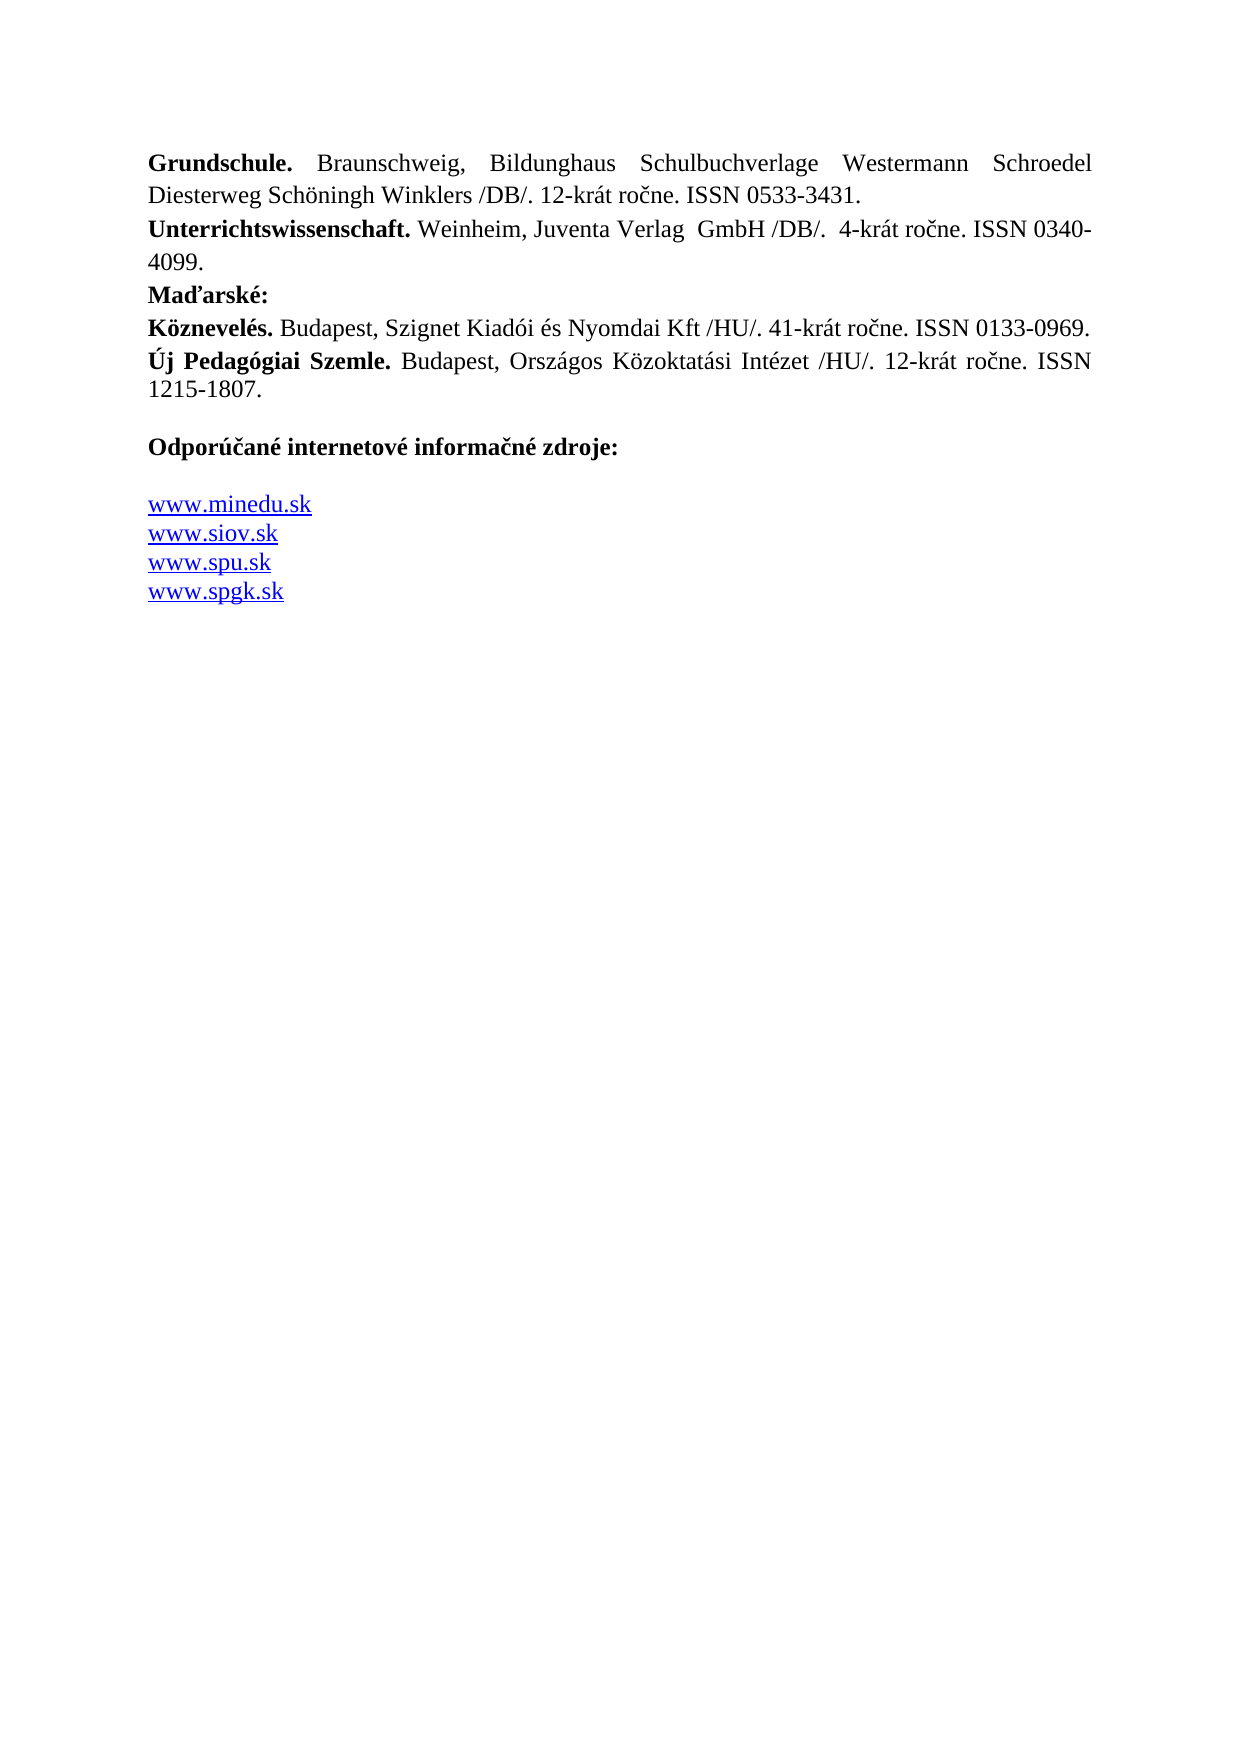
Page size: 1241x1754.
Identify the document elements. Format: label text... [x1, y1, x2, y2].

text www.spu.sk [148, 547, 1093, 576]
text Új Pedagógiai Szemle. Budapest, Országos Közoktatási Intézet /HU/. 12-krát ročne. ISSN 1215-1807. [148, 346, 1093, 403]
text www.minedu.sk [148, 489, 1093, 518]
text Köznevelés. Budapest, Szignet Kiadói és Nyomdai Kft /HU/. 41-krát ročne. ISSN 0133-0969. [148, 313, 1093, 341]
text Grundschule. Braunschweig, Bildunghaus Schulbuchverlage Westermann Schroedel Diesterweg Schöningh Winklers /DB/. 12-krát ročne. ISSN 0533-3431. [148, 148, 1093, 209]
text Odporúčané internetové informačné zdroje: [148, 432, 1093, 461]
text Unterrichtswissenschaft. Weinheim, Juventa Verlag GmbH /DB/. 4-krát ročne. ISSN 0340-4099. [148, 214, 1093, 275]
text www.siov.sk [148, 518, 1093, 547]
text Maďarské: [148, 280, 1093, 308]
text www.spgk.sk [148, 576, 1093, 604]
